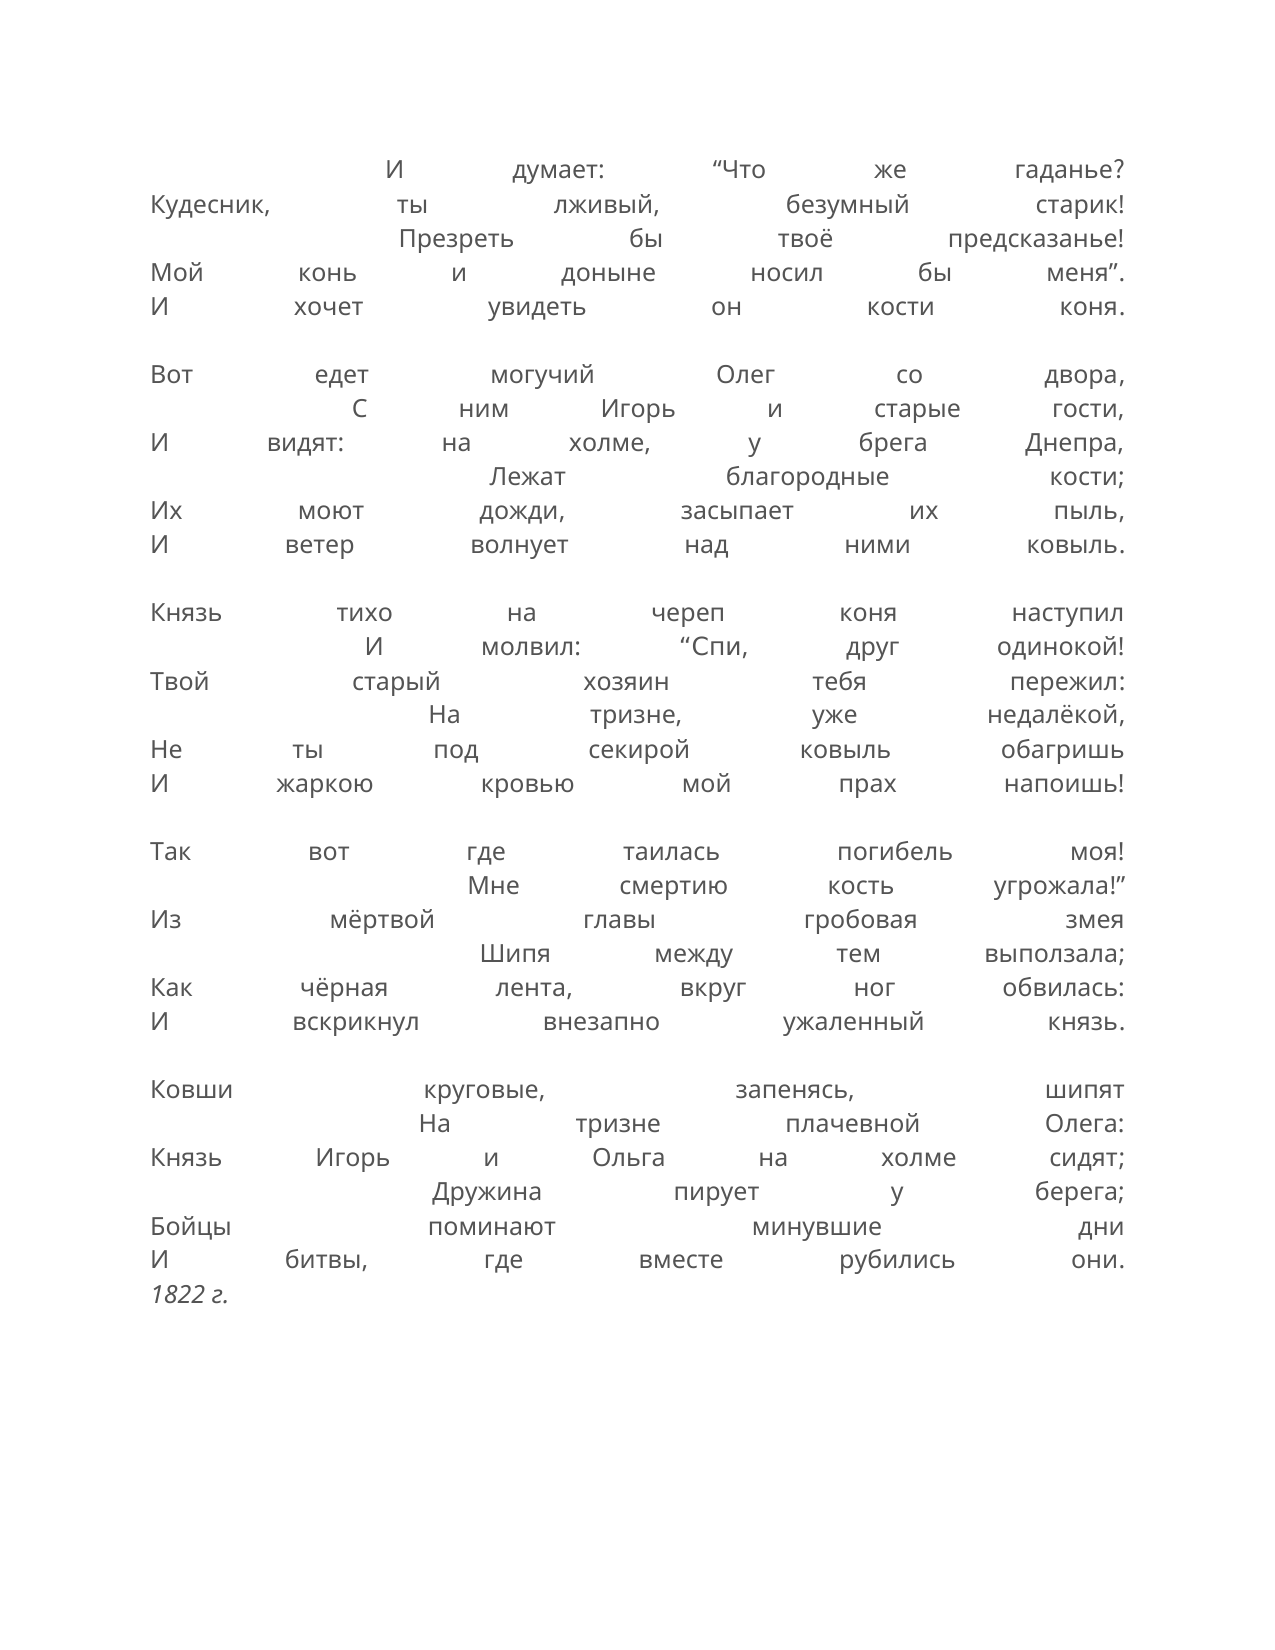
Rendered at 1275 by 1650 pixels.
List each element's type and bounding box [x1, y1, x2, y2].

text [150, 150, 1125, 1310]
